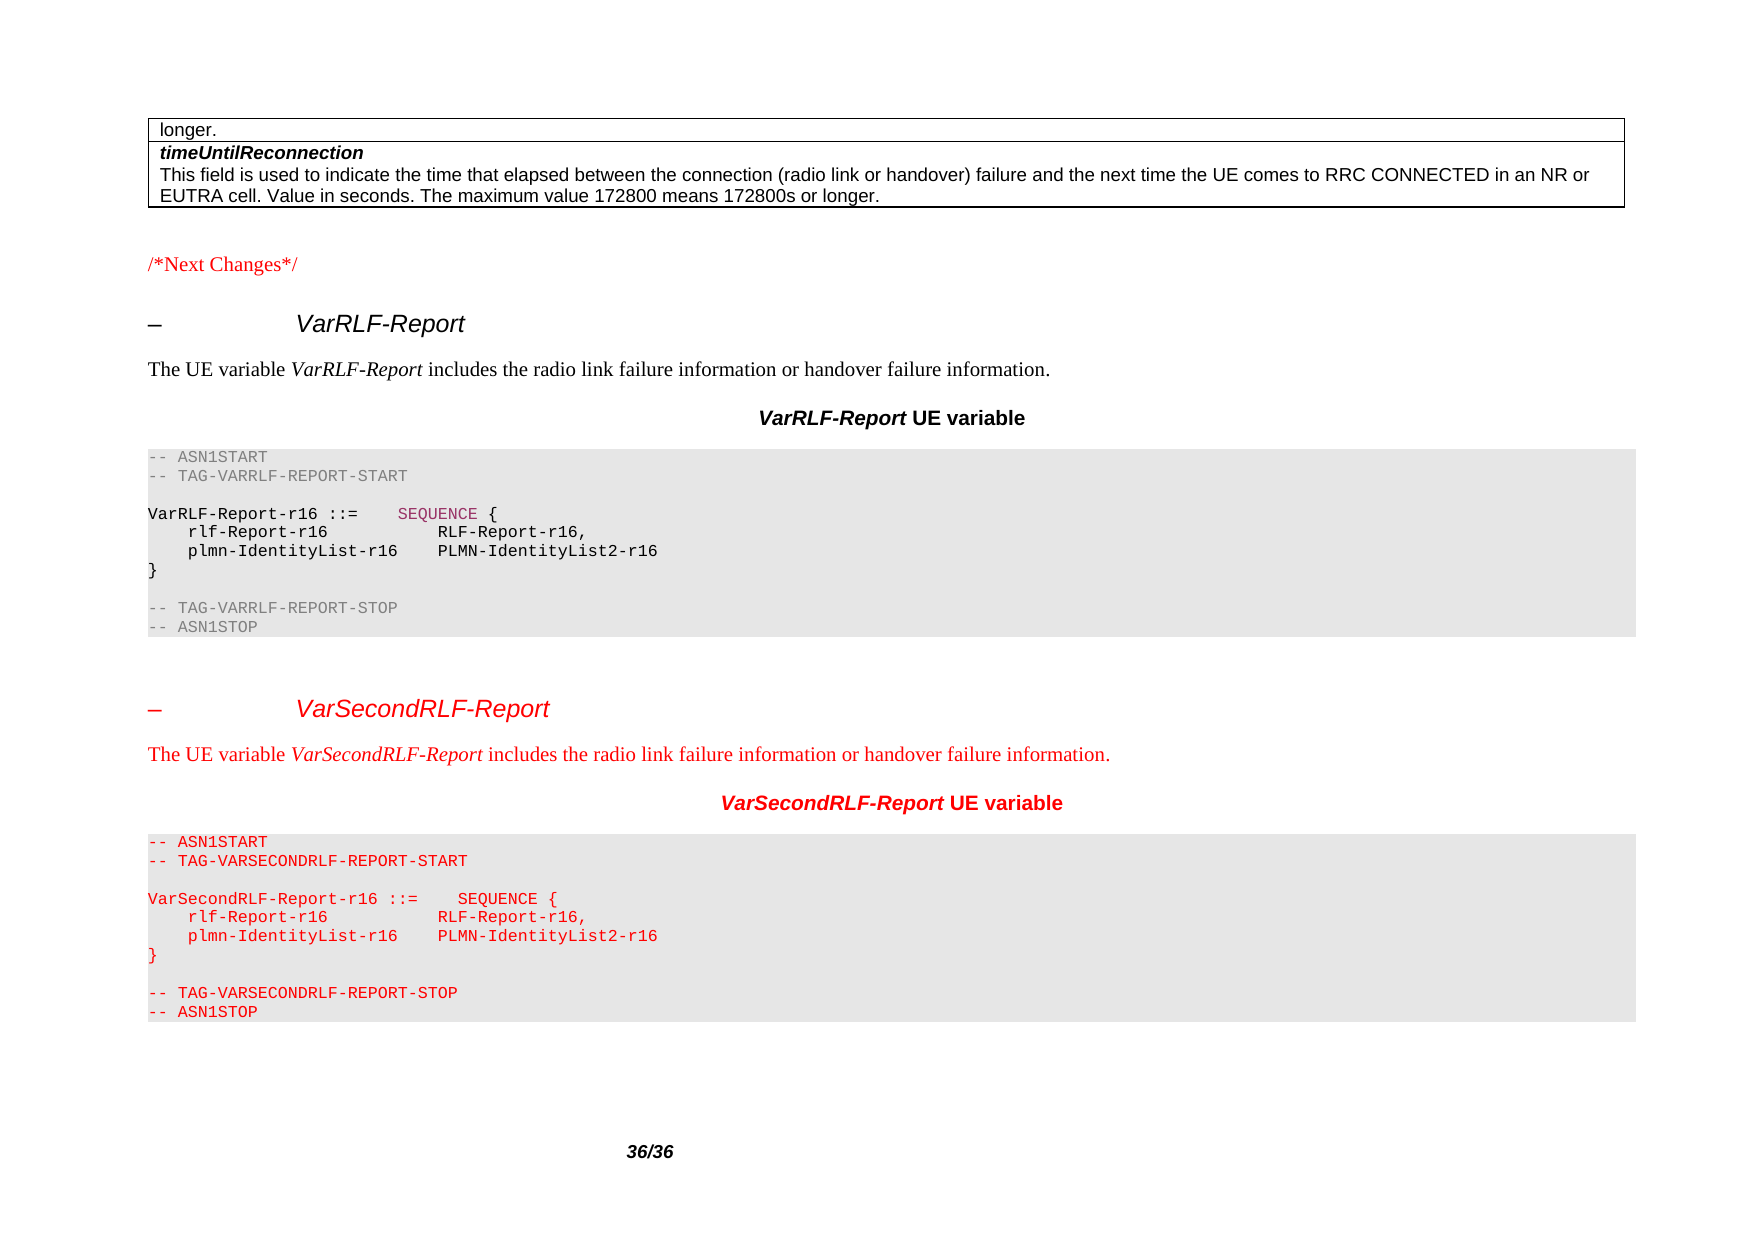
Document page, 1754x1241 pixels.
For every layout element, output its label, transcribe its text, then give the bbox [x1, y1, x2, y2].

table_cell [149, 119, 1624, 141]
text rlf-Report-r16 RLF-Report-r16, [148, 524, 1636, 543]
text -- ASN1START [148, 834, 1636, 852]
text } [148, 947, 1636, 966]
text -- ASN1STOP [148, 618, 1636, 637]
text VarSecondRLF-Report-r16 ::= SEQUENCE { [148, 890, 1636, 909]
text VarRLF-Report-r16 ::= SEQUENCE { [148, 505, 1636, 524]
text plmn-IdentityList-r16 PLMN-IdentityList2-r16 [148, 543, 1636, 562]
text -- ASN1START [148, 449, 1636, 467]
text VarSecondRLF-Report UE variable [148, 791, 1636, 815]
table_cell timeUntilReconnection This field is used to indicate the time that elapsed between the connection (radio link or handover) failure and the next time the UE comes to RRC CONNECTED in an NR or EUTRA cell. Value in seconds. The maximum value 172800 means 172800s or longer. [149, 142, 1624, 206]
text /*Next Changes*/ [148, 252, 1636, 276]
text -- TAG-VARSECONDRLF-REPORT-START [148, 852, 1636, 871]
text -- ASN1STOP [148, 1003, 1636, 1022]
text – VarSecondRLF-Report [148, 694, 1636, 723]
text -- TAG-VARSECONDRLF-REPORT-STOP [148, 984, 1636, 1003]
text -- TAG-VARRLF-REPORT-START [148, 467, 1636, 486]
text VarRLF-Report UE variable [148, 406, 1636, 430]
text The UE variable VarSecondRLF-Report includes the radio link failure information or handover failure information. [148, 742, 1636, 766]
text } [148, 562, 1636, 581]
text – VarRLF-Report [148, 309, 1636, 338]
text -- TAG-VARRLF-REPORT-STOP [148, 599, 1636, 618]
text rlf-Report-r16 RLF-Report-r16, [148, 909, 1636, 928]
text plmn-IdentityList-r16 PLMN-IdentityList2-r16 [148, 928, 1636, 947]
text The UE variable VarRLF-Report includes the radio link failure information or handover failure information. [148, 357, 1636, 381]
